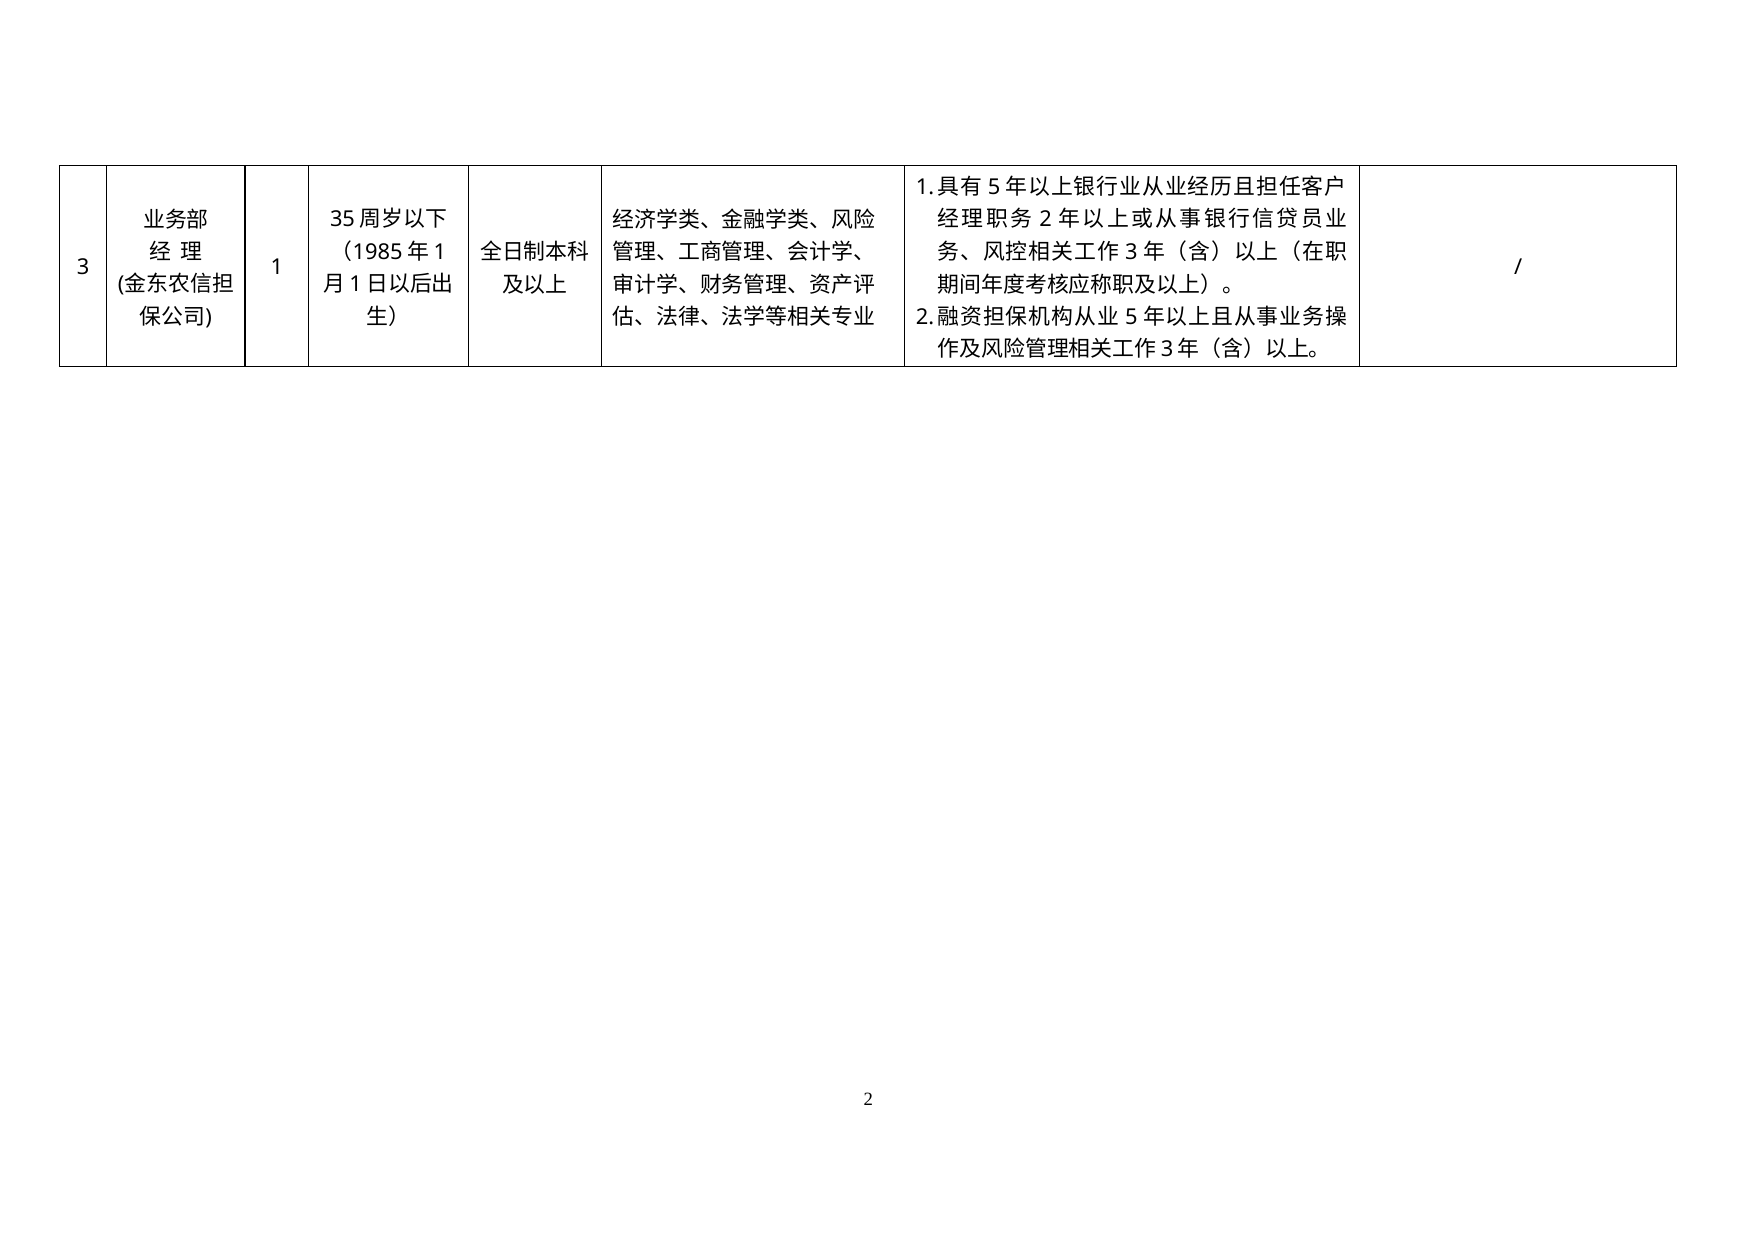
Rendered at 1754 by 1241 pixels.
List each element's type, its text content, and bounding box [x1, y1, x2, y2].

table_cell 业务部 经 理 (金东农信担保公司) [107, 166, 244, 366]
table_cell 具有5年以上银行业从业经历且担任客户经理职务2年以上或从事银行信贷员业务、风控相关工作3年（含）以上（在职期间年度考核应称职及以上）。 融资担保机构从业5年以上且从事业务操作及风险管理相关工作3年（含）以上。 [905, 166, 1359, 366]
table_cell 1 [246, 166, 308, 366]
table_cell 35周岁以下（1985年1月1日以后出生） [309, 166, 468, 366]
table_cell / [1360, 166, 1676, 366]
table_cell 全日制本科及以上 [469, 166, 601, 366]
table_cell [602, 166, 904, 366]
table_cell 3 [60, 166, 106, 366]
